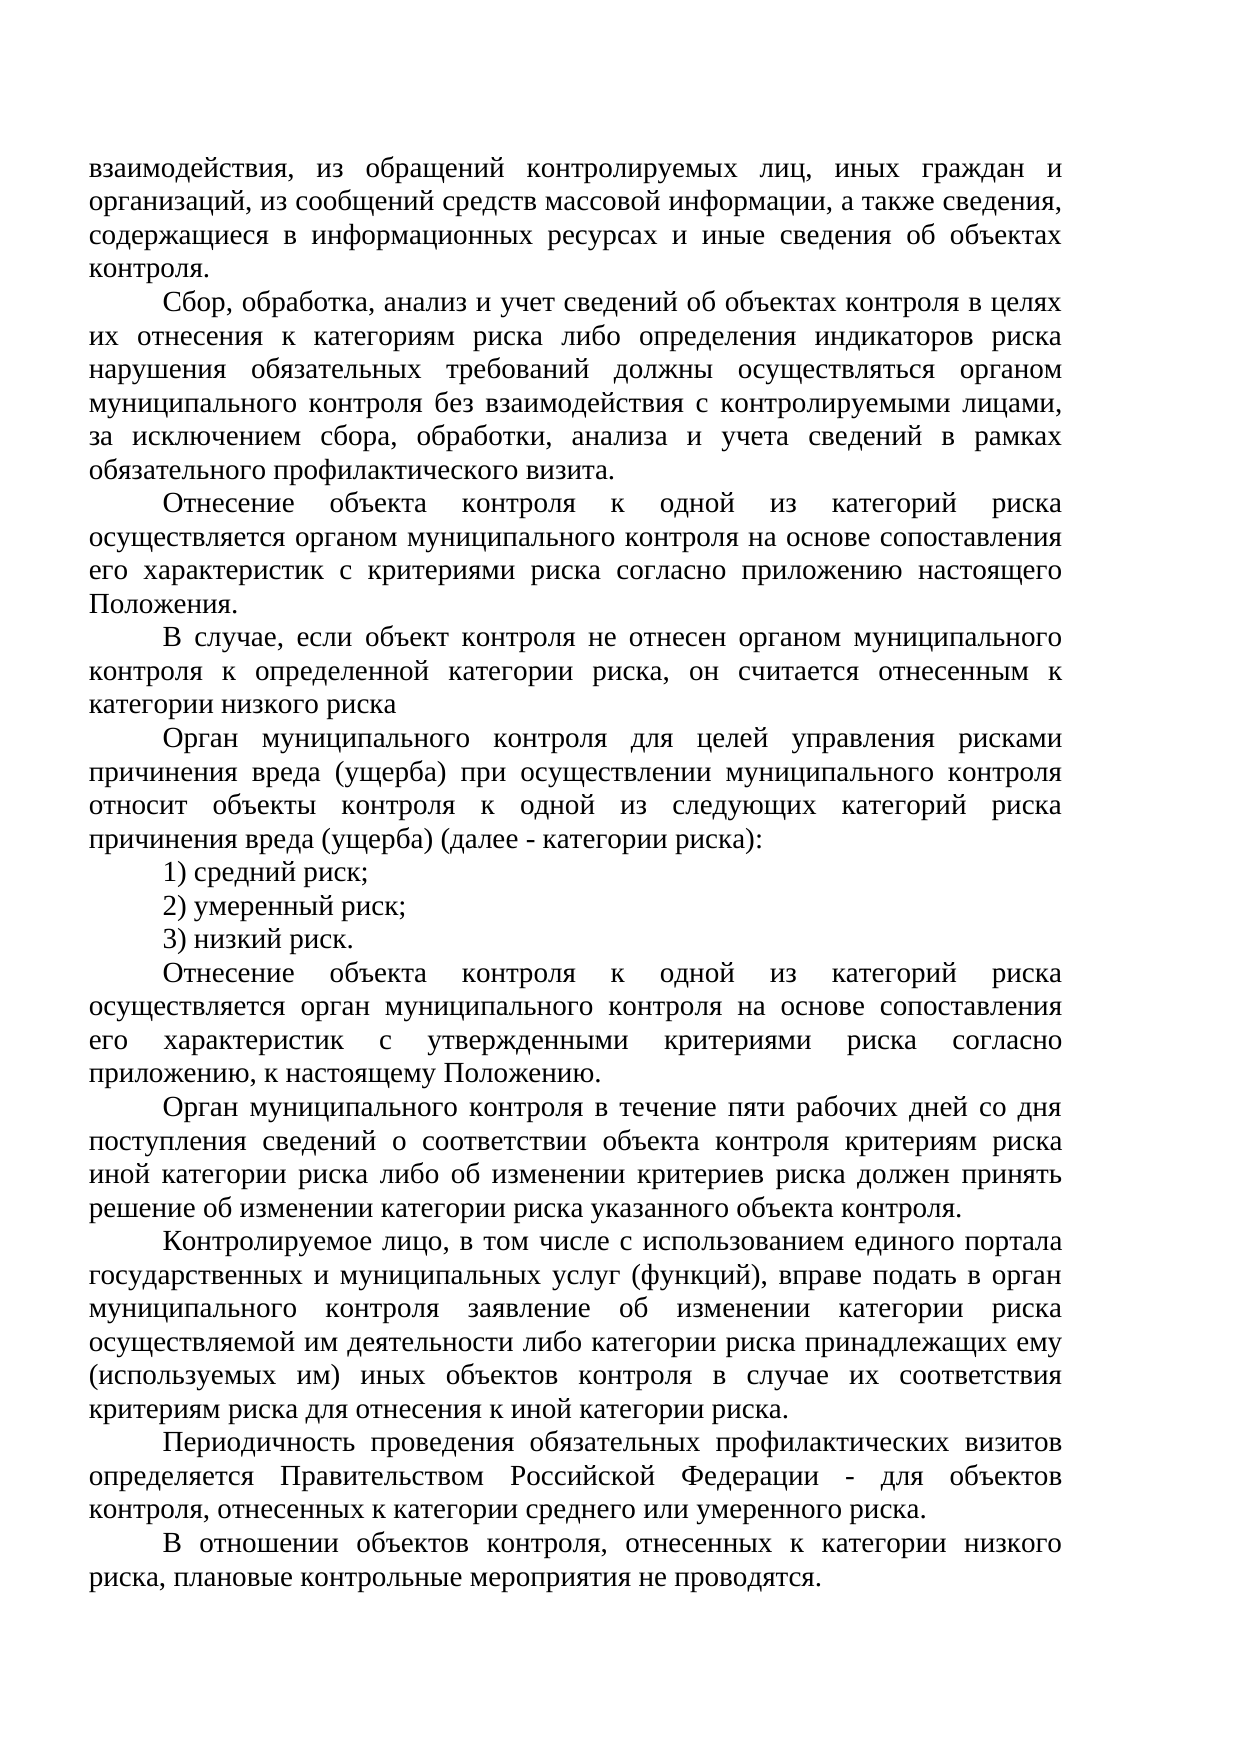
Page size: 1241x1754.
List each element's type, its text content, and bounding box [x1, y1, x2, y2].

text 2) умеренный риск; [88, 888, 1063, 921]
text Контролируемое лицо, в том числе с использованием единого портала государственных и муниципальных услуг (функций), вправе подать в орган муниципального контроля заявление об изменении категории риска осуществляемой им деятельности либо категории риска принадлежащих ему (используемых им) иных объектов контроля в случае их соответствия критериям риска для отнесения к иной категории риска. [88, 1223, 1063, 1424]
text Сбор, обработка, анализ и учет сведений об объектах контроля в целях их отнесения к категориям риска либо определения индикаторов риска нарушения обязательных требований должны осуществляться органом муниципального контроля без взаимодействия с контролируемыми лицами, за исключением сбора, обработки, анализа и учета сведений в рамках обязательного профилактического визита. [88, 284, 1063, 485]
text 1) средний риск; [88, 854, 1063, 888]
text 3) низкий риск. [88, 921, 1063, 955]
text Орган муниципального контроля для целей управления рисками причинения вреда (ущерба) при осуществлении муниципального контроля относит объекты контроля к одной из следующих категорий риска причинения вреда (ущерба) (далее - категории риска): [88, 720, 1063, 854]
text Отнесение объекта контроля к одной из категорий риска осуществляется орган муниципального контроля на основе сопоставления его характеристик с утвержденными критериями риска согласно приложению, к настоящему Положению. [88, 955, 1063, 1089]
text Орган муниципального контроля в течение пяти рабочих дней со дня поступления сведений о соответствии объекта контроля критериям риска иной категории риска либо об изменении критериев риска должен принять решение об изменении категории риска указанного объекта контроля. [88, 1089, 1063, 1223]
text Отнесение объекта контроля к одной из категорий риска осуществляется органом муниципального контроля на основе сопоставления его характеристик с критериями риска согласно приложению настоящего Положения. [88, 485, 1063, 619]
text В отношении объектов контроля, отнесенных к категории низкого риска, плановые контрольные мероприятия не проводятся. [88, 1525, 1063, 1592]
text В случае, если объект контроля не отнесен органом муниципального контроля к определенной категории риска, он считается отнесенным к категории низкого риска [88, 619, 1063, 720]
text Периодичность проведения обязательных профилактических визитов определяется Правительством Российской Федерации - для объектов контроля, отнесенных к категории среднего или умеренного риска. [88, 1424, 1063, 1525]
